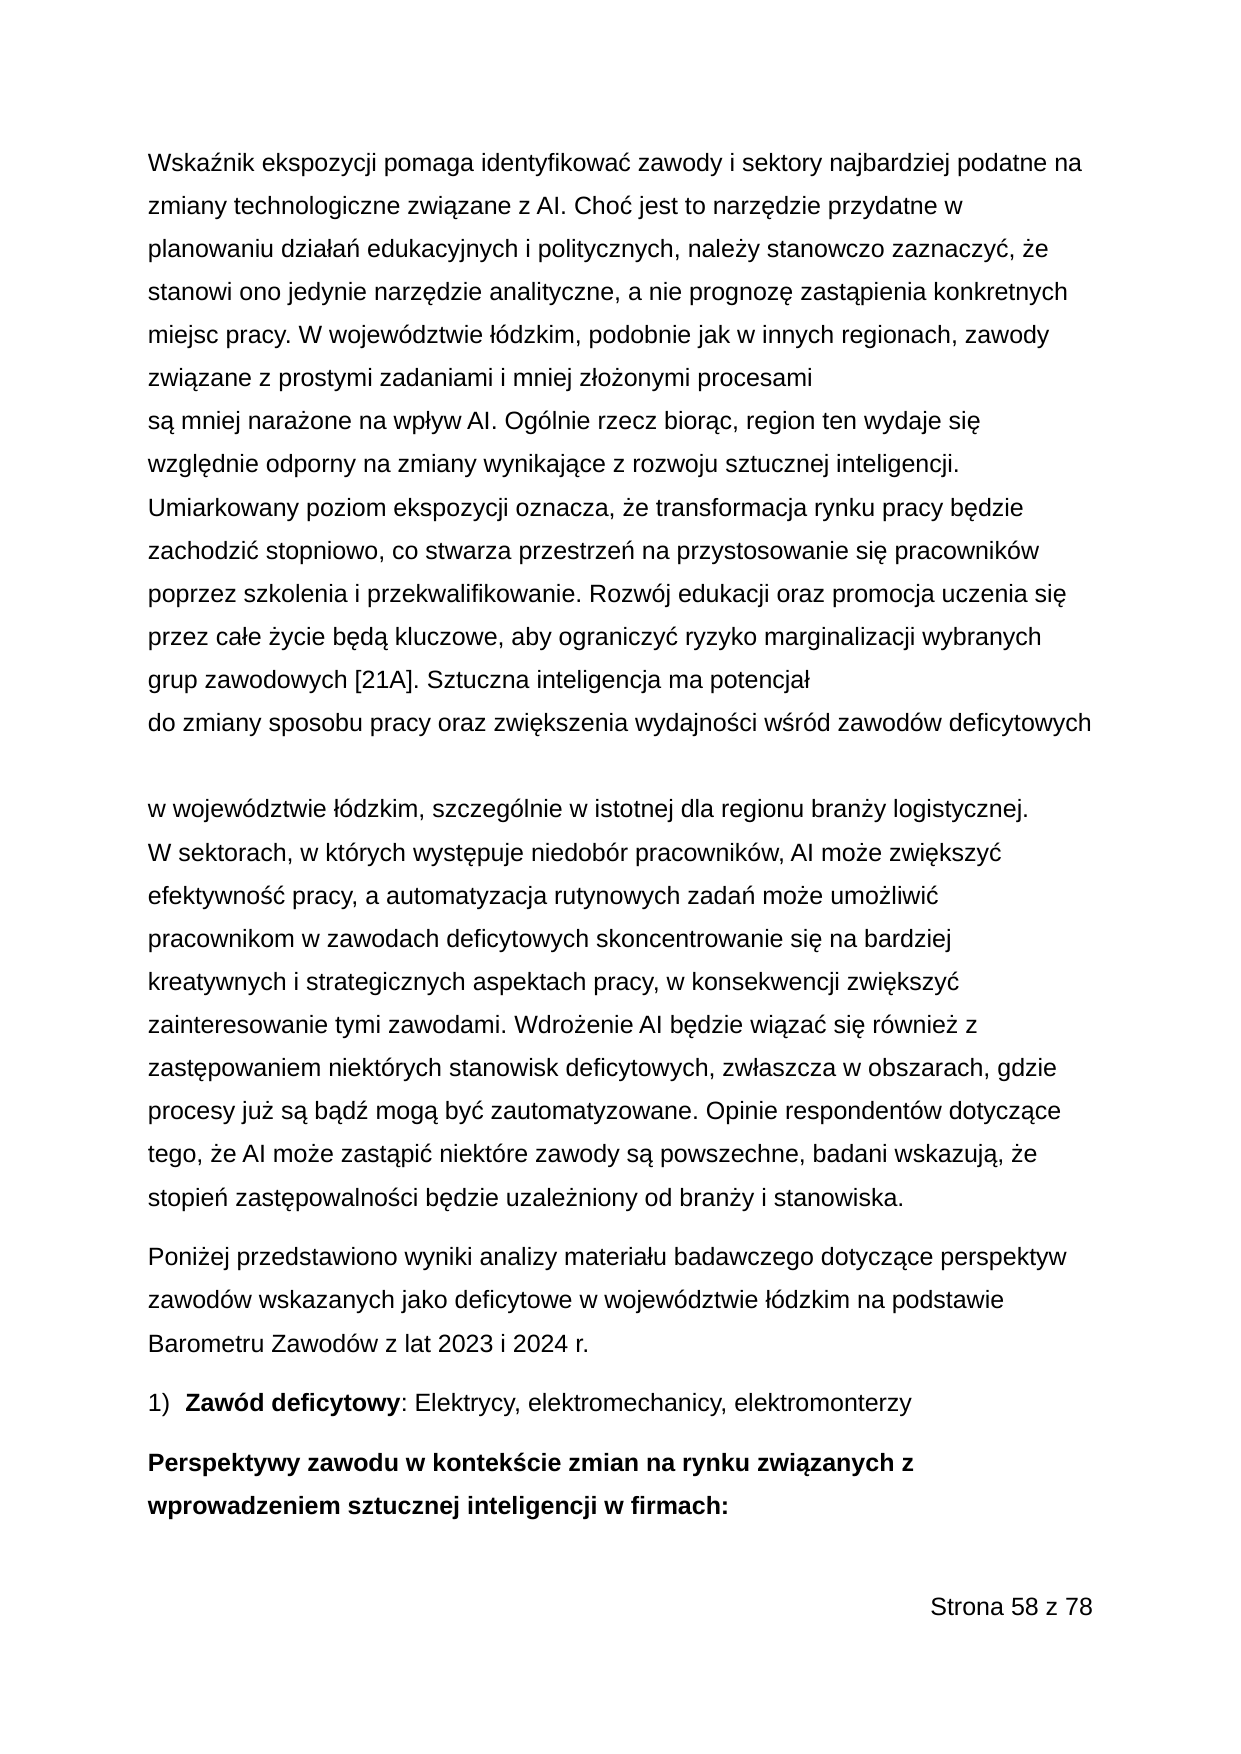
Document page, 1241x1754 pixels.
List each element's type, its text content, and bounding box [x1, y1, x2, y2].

text Perspektywy zawodu w kontekście zmian na rynku związanych z wprowadzeniem sztucznej inteligencji w firmach: [148, 1448, 1093, 1520]
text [148, 148, 1093, 1211]
text Poniżej przedstawiono wyniki analizy materiału badawczego dotyczące perspektyw zawodów wskazanych jako deficytowe w województwie łódzkim na podstawie Barometru Zawodów z lat 2023 i 2024 r. [148, 1242, 1093, 1357]
list Zawód deficytowy: Elektrycy, elektromechanicy, elektromonterzy [148, 1388, 1093, 1417]
